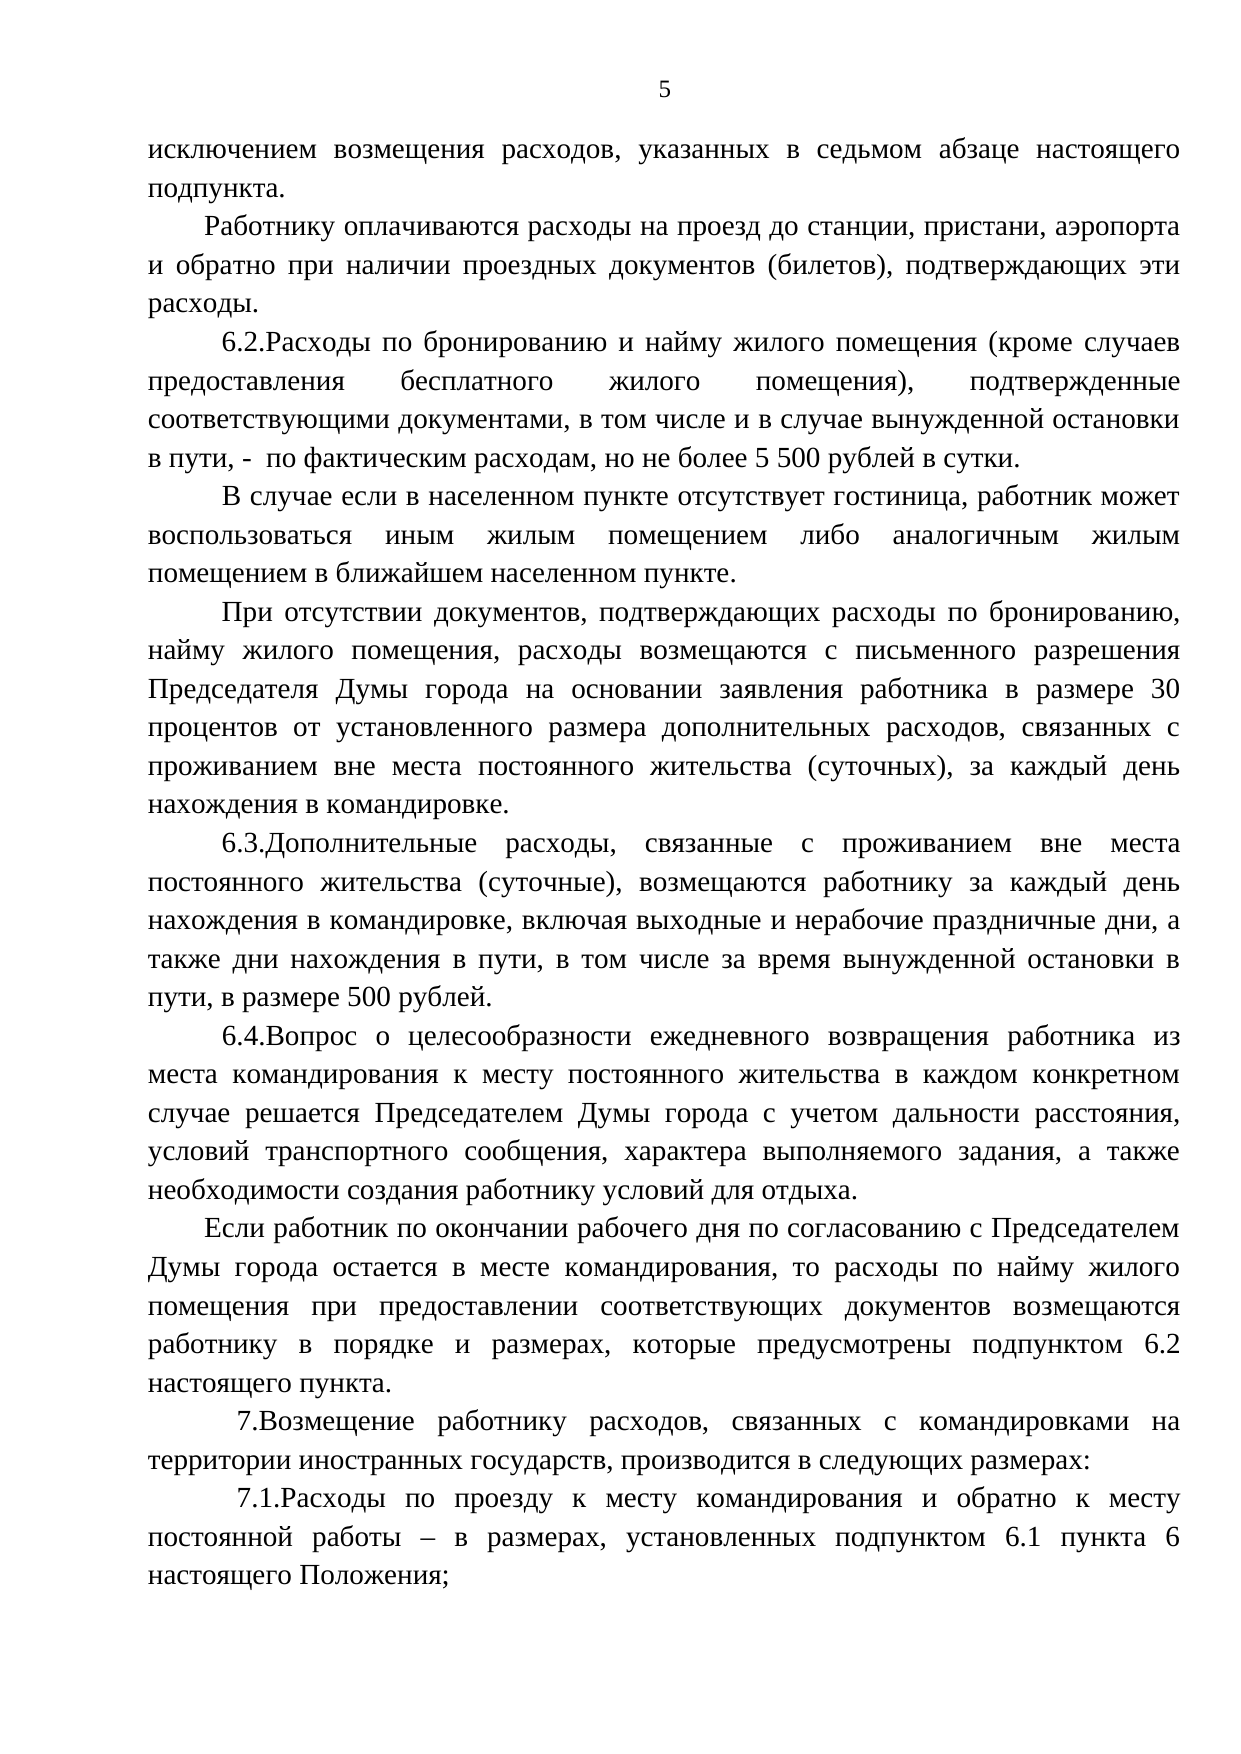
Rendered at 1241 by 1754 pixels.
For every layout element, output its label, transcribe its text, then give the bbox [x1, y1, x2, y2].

text 7.Возмещение работнику расходов, связанных с командировками на территории иностранных государств, производится в следующих размерах: [148, 1403, 1181, 1475]
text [148, 131, 1181, 203]
text 7.1.Расходы по проезду к месту командирования и обратно к месту постоянной работы – в размерах, установленных подпунктом 6.1 пункта 6 настоящего Положения; [148, 1480, 1181, 1591]
text В случае если в населенном пункте отсутствует гостиница, работник может воспользоваться иным жилым помещением либо аналогичным жилым помещением в ближайшем населенном пункте. [148, 478, 1181, 589]
text Работнику оплачиваются расходы на проезд до станции, пристани, аэропорта и обратно при наличии проездных документов (билетов), подтверждающих эти расходы. [148, 208, 1181, 319]
text 6.3.Дополнительные расходы, связанные с проживанием вне места постоянного жительства (суточные), возмещаются работнику за каждый день нахождения в командировке, включая выходные и нерабочие праздничные дни, а также дни нахождения в пути, в том числе за время вынужденной остановки в пути, в размере 500 рублей. [148, 825, 1181, 1013]
text Если работник по окончании рабочего дня по согласованию с Председателем Думы города остается в месте командирования, то расходы по найму жилого помещения при предоставлении соответствующих документов возмещаются работнику в порядке и размерах, которые предусмотрены подпунктом 6.2 настоящего пункта. [148, 1211, 1181, 1398]
text При отсутствии документов, подтверждающих расходы по бронированию, найму жилого помещения, расходы возмещаются с письменного разрешения Председателя Думы города на основании заявления работника в размере 30 процентов от установленного размера дополнительных расходов, связанных с проживанием вне места постоянного жительства (суточных), за каждый день нахождения в командировке. [148, 594, 1181, 820]
text 6.2.Расходы по бронированию и найму жилого помещения (кроме случаев предоставления бесплатного жилого помещения), подтвержденные соответствующими документами, в том числе и в случае вынужденной остановки в пути, - по фактическим расходам, но не более 5 500 рублей в сутки. [148, 324, 1181, 473]
text 6.4.Вопрос о целесообразности ежедневного возвращения работника из места командирования к месту постоянного жительства в каждом конкретном случае решается Председателем Думы города с учетом дальности расстояния, условий транспортного сообщения, характера выполняемого задания, а также необходимости создания работнику условий для отдыха. [148, 1018, 1181, 1206]
